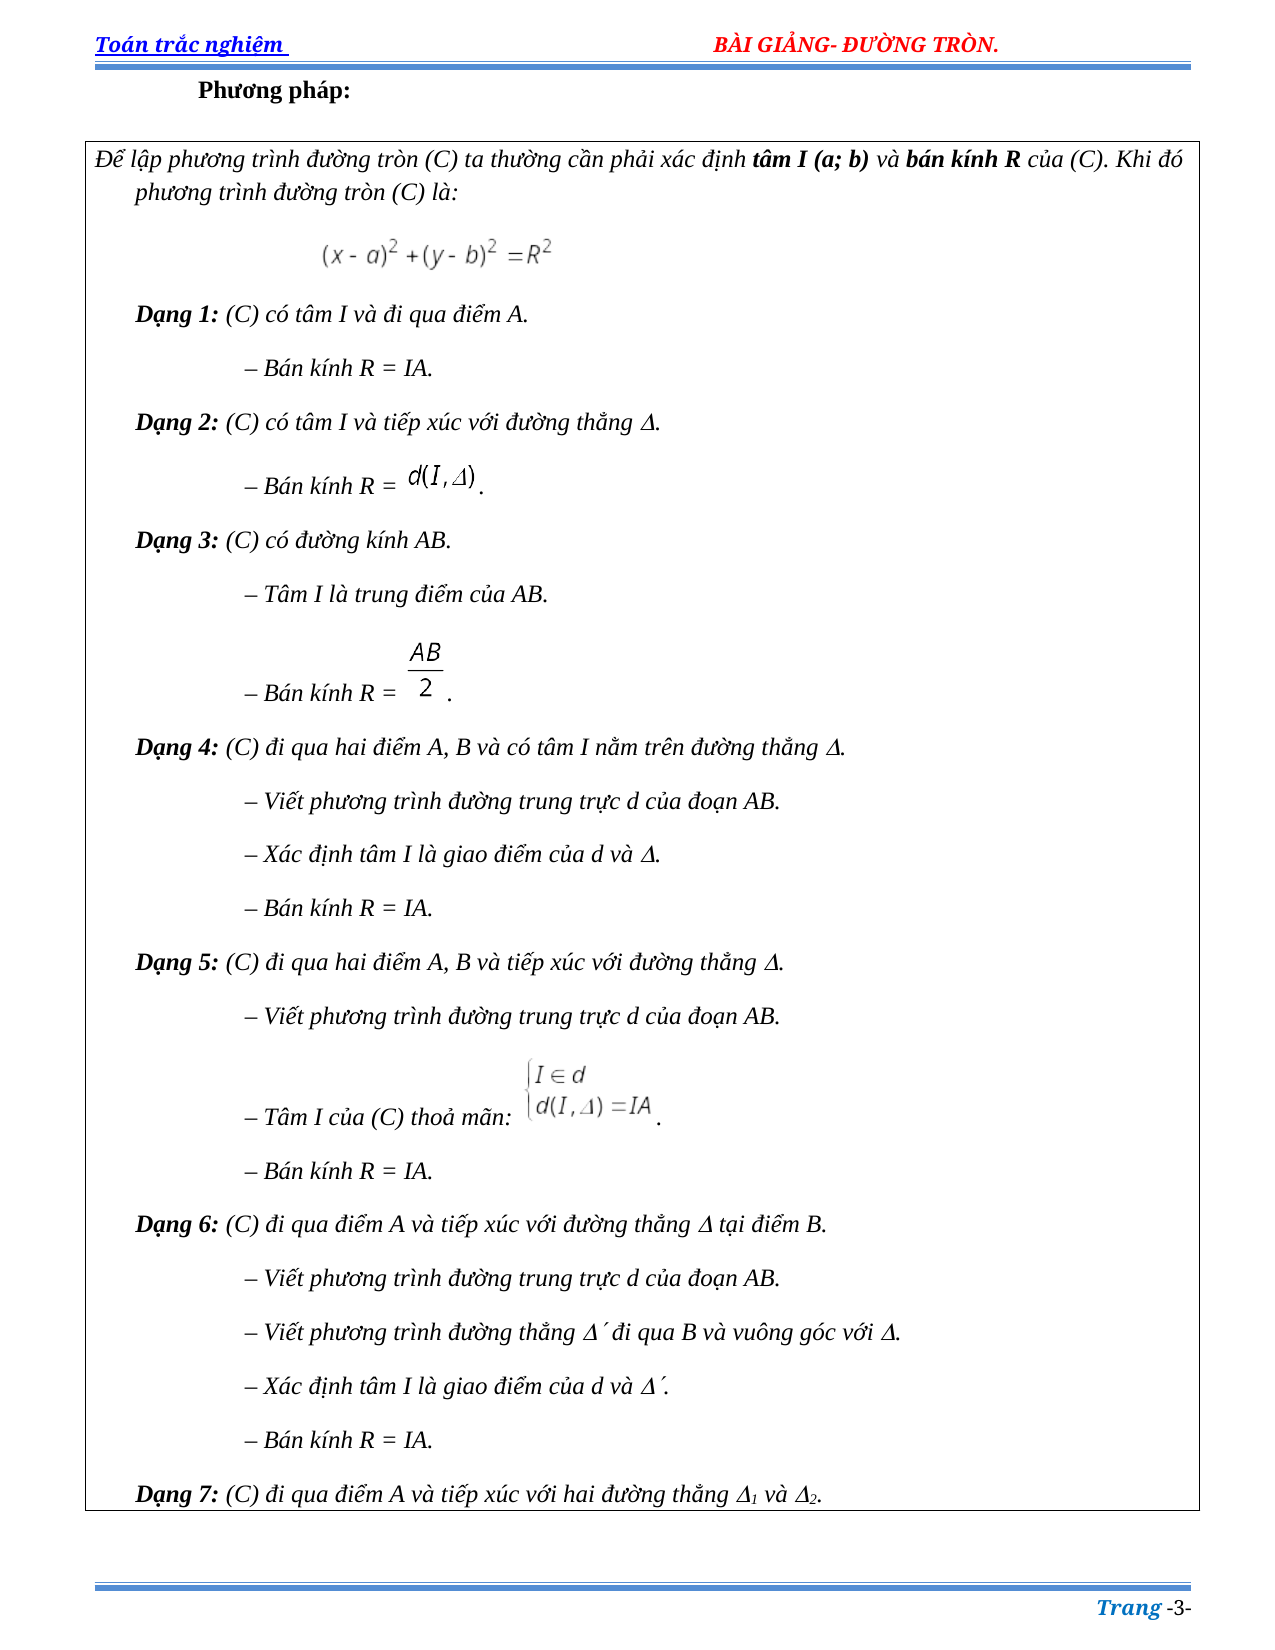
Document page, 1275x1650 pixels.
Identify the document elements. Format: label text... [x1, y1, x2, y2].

text Dạng 5: (C) đi qua hai điểm A, B và tiếp xúc với đường thẳng . [86, 944, 1199, 976]
text – Bán kính R = IA. [86, 1422, 1199, 1454]
text – Bán kính R = IA. [86, 350, 1199, 382]
text – Tâm I của (C) thoả mãn: . [86, 1052, 1199, 1131]
text – Viết phương trình đường trung trực d của đoạn AB. [86, 1260, 1199, 1292]
text – Xác định tâm I là giao điểm của d và . [86, 1368, 1199, 1400]
text – Viết phương trình đường trung trực d của đoạn AB. [86, 783, 1199, 814]
text Để lập phương trình đường tròn (C) ta thường cần phải xác định tâm I (a; b) và bán kính R của (C). Khi đó phương trình đường tròn (C) là: [86, 142, 1199, 206]
text Dạng 7: (C) đi qua điểm A và tiếp xúc với hai đường thẳng 1 và 2. [86, 1476, 1199, 1510]
text Dạng 4: (C) đi qua hai điểm A, B và có tâm I nằm trên đường thẳng . [86, 729, 1199, 761]
text – Viết phương trình đường thẳng đi qua B và vuông góc với . [86, 1314, 1199, 1346]
text Dạng 2: (C) có tâm I và tiếp xúc với đường thẳng . [86, 404, 1199, 436]
text Dạng 1: (C) có tâm I và đi qua điểm A. [86, 296, 1199, 328]
text Dạng 6: (C) đi qua điểm A và tiếp xúc với đường thẳng tại điểm B. [86, 1206, 1199, 1238]
text – Tâm I là trung điểm của AB. [86, 576, 1199, 608]
text – Bán kính R = IA. [86, 890, 1199, 922]
text – Bán kính R = . [86, 629, 1199, 707]
text Dạng 3: (C) có đường kính AB. [86, 522, 1199, 554]
text – Xác định tâm I là giao điểm của d và . [86, 836, 1199, 868]
text – Viết phương trình đường trung trực d của đoạn AB. [86, 998, 1199, 1030]
text – Bán kính R = . [86, 458, 1199, 500]
text – Bán kính R = IA. [86, 1153, 1199, 1184]
text Phương pháp: [198, 75, 1191, 104]
